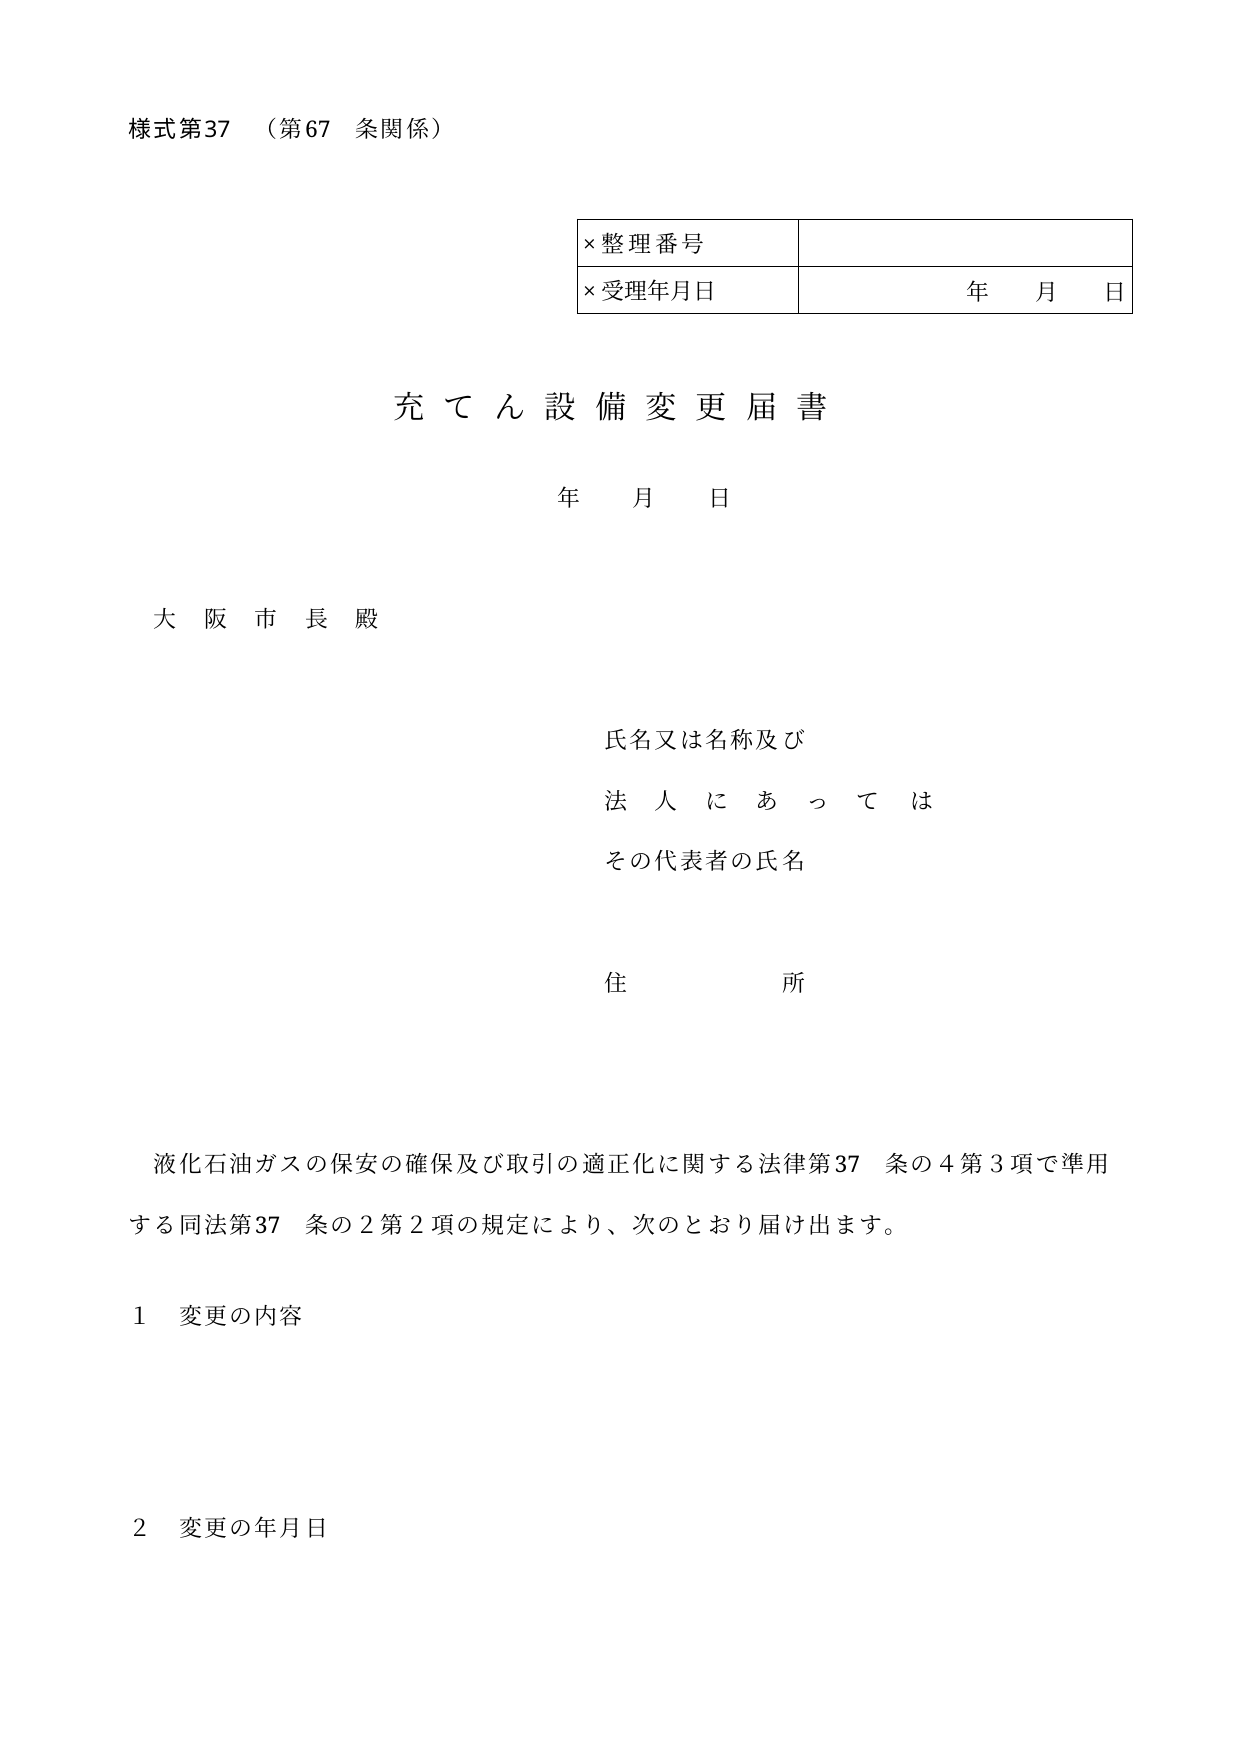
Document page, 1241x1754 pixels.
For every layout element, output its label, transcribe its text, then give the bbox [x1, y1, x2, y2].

text 年 月 日 [128, 466, 1112, 526]
table_cell × 受理年月日 [578, 267, 798, 313]
text その代表者の氏名 [128, 829, 1112, 890]
text ２ 変更の年月日 [128, 1496, 1112, 1557]
text 法人にあっては [128, 769, 1086, 829]
text 氏名又は名称及び [128, 708, 1086, 769]
table_header [799, 220, 1132, 266]
text 住所 [128, 951, 1112, 1011]
text 充てん設備変更届書 [128, 375, 1112, 435]
table_cell 年 月 日 [799, 267, 1132, 313]
text 大 阪 市 長 殿 [128, 587, 1112, 648]
table_header × 整理番号 [578, 220, 798, 266]
text １ 変更の内容 [128, 1284, 1112, 1345]
text 様式第37（第67条関係） [128, 97, 1112, 158]
text 液化石油ガスの保安の確保及び取引の適正化に関する法律第37条の４第３項で準用する同法第37条の２第２項の規定により、次のとおり届け出ます。 [128, 1133, 1112, 1254]
